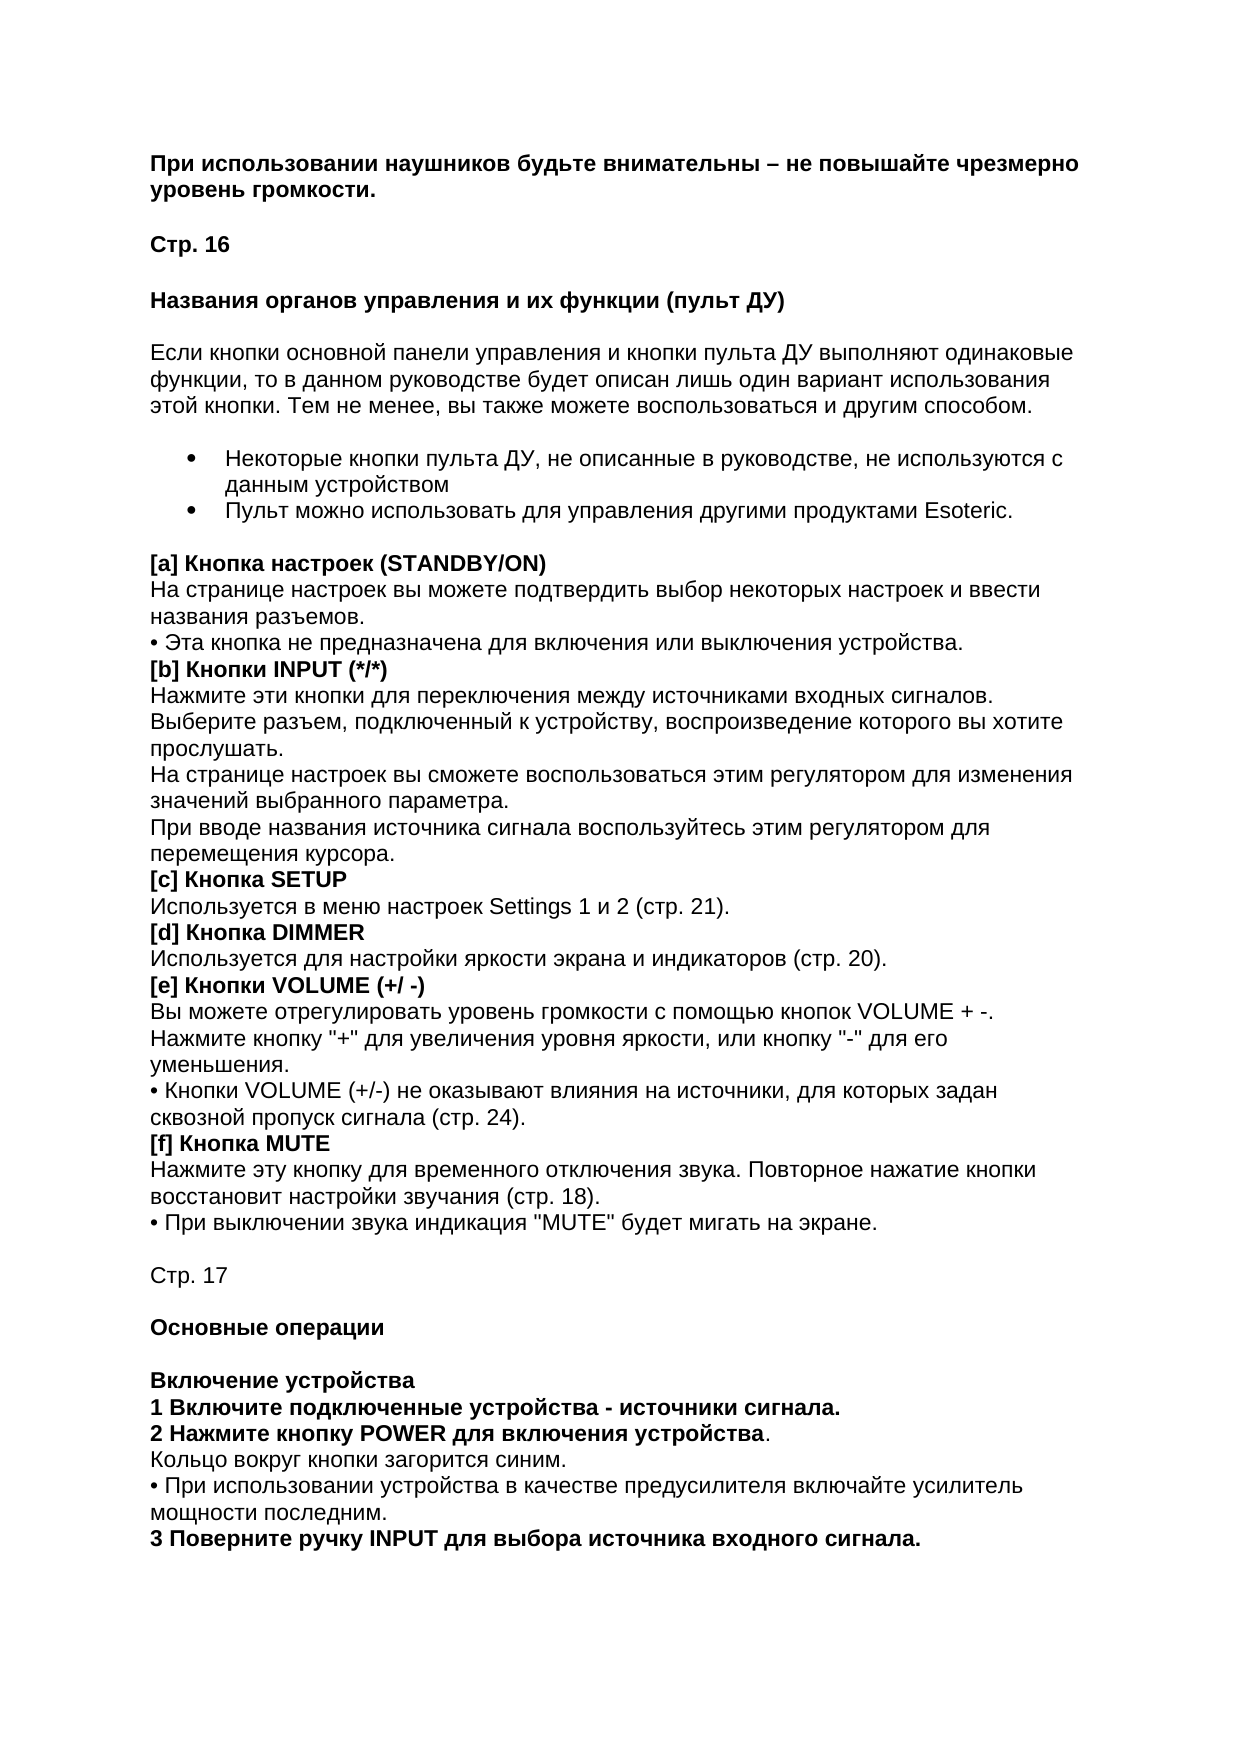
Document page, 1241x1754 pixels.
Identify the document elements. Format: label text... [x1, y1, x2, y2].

text Основные операции [150, 1314, 1090, 1341]
list Некоторые кнопки пульта ДУ, не описанные в руководстве, не используются с данным устройством [187, 445, 1090, 497]
text Стр. 17 [150, 1262, 1090, 1288]
text При использовании наушников будьте внимательны – не повышайте чрезмерно уровень громкости. [150, 150, 1090, 203]
text [a] Кнопка настроек (STANDBY/ON) [150, 550, 1090, 576]
text • Кнопки VOLUME (+/-) не оказывают влияния на источники, для которых задан сквозной пропуск сигнала (стр. 24). [150, 1077, 1090, 1130]
text Названия органов управления и их функции (пульт ДУ) [150, 287, 1090, 313]
text Включение устройства [150, 1367, 1090, 1393]
text Если кнопки основной панели управления и кнопки пульта ДУ выполняют одинаковые функции, то в данном руководстве будет описан лишь один вариант использования этой кнопки. Тем не менее, вы также можете воспользоваться и другим способом. [150, 339, 1090, 418]
text 2 Нажмите кнопку POWER для включения устройства. [150, 1420, 1090, 1446]
text 3 Поверните ручку INPUT для выбора источника входного сигнала. [150, 1525, 1090, 1552]
text [c] Кнопка SETUP [150, 866, 1090, 893]
text [d] Кнопка DIMMER [150, 919, 1090, 945]
text На странице настроек вы сможете воспользоваться этим регулятором для изменения значений выбранного параметра. [150, 761, 1090, 814]
text Используется для настройки яркости экрана и индикаторов (стр. 20). [150, 945, 1090, 972]
text Нажмите эту кнопку для временного отключения звука. Повторное нажатие кнопки восстановит настройки звучания (стр. 18). [150, 1156, 1090, 1209]
text Нажмите эти кнопки для переключения между источниками входных сигналов. Выберите разъем, подключенный к устройству, воспроизведение которого вы хотите прослушать. [150, 682, 1090, 761]
text [e] Кнопки VOLUME (+/ -) [150, 972, 1090, 998]
text • При выключении звука индикация "MUTE" будет мигать на экране. [150, 1209, 1090, 1235]
text Вы можете отрегулировать уровень громкости с помощью кнопок VOLUME + -. Нажмите кнопку "+" для увеличения уровня яркости, или кнопку "-" для его уменьшения. [150, 998, 1090, 1077]
text • Эта кнопка не предназначена для включения или выключения устройства. [150, 629, 1090, 656]
text [f] Кнопка MUTE [150, 1130, 1090, 1156]
text Используется в меню настроек Settings 1 и 2 (стр. 21). [150, 893, 1090, 919]
list Пульт можно использовать для управления другими продуктами Esoteric. [187, 497, 1090, 524]
text При вводе названия источника сигнала воспользуйтесь этим регулятором для перемещения курсора. [150, 814, 1090, 866]
text [b] Кнопки INPUT (*/*) [150, 656, 1090, 682]
text • При использовании устройства в качестве предусилителя включайте усилитель мощности последним. [150, 1472, 1090, 1525]
text 1 Включите подключенные устройства - источники сигнала. [150, 1393, 1090, 1420]
text На странице настроек вы можете подтвердить выбор некоторых настроек и ввести названия разъемов. [150, 576, 1090, 629]
text Кольцо вокруг кнопки загорится синим. [150, 1446, 1090, 1472]
text Стр. 16 [150, 231, 1090, 258]
